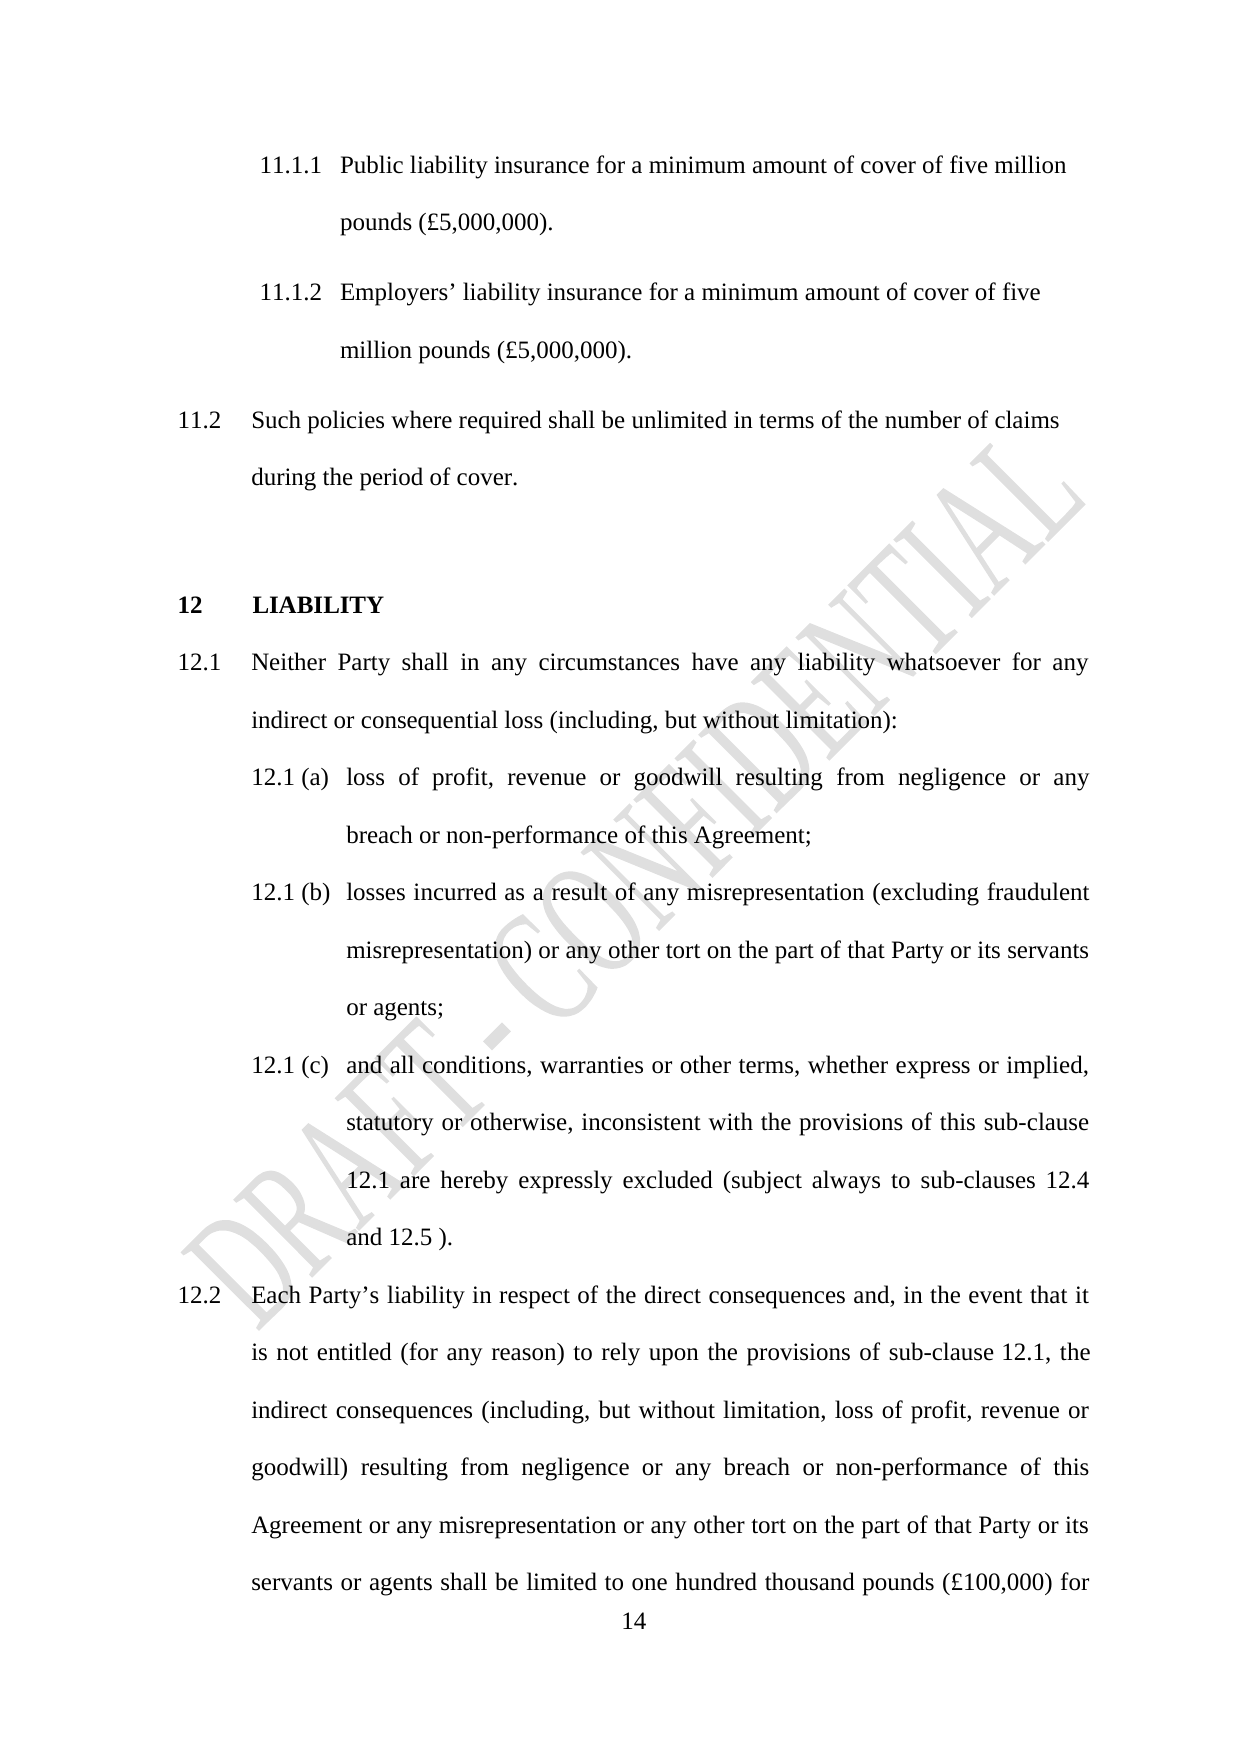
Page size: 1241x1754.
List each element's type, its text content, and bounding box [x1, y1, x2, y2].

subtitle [177, 1280, 1090, 1596]
text 11.2 Such policies where required shall be unlimited in terms of the number of claims during the period of cover. [177, 405, 1090, 491]
text 12.1 (a) loss of profit, revenue or goodwill resulting from negligence or any breach or non-performance of this Agreement; [177, 762, 1090, 849]
list LIABILITY [177, 590, 1090, 619]
subtitle 12.1 Neither Party shall in any circumstances have any liability whatsoever for any indirect or consequential loss (including, but without limitation): [177, 647, 1090, 734]
text 11.1.1 Public liability insurance for a minimum amount of cover of five million pounds (£5,000,000). [259, 150, 1090, 236]
text 12.1 (b) losses incurred as a result of any misrepresentation (excluding fraudulent misrepresentation) or any other tort on the part of that Party or its servants or agents; [177, 877, 1090, 1021]
text 11.1.2 Employers’ liability insurance for a minimum amount of cover of five million pounds (£5,000,000). [259, 277, 1090, 364]
text 12.1 (c) and all conditions, warranties or other terms, whether express or implied, statutory or otherwise, inconsistent with the provisions of this sub-clause 12.1 are hereby expressly excluded (subject always to sub-clauses 12.4 and 12.5 ). [177, 1050, 1090, 1251]
